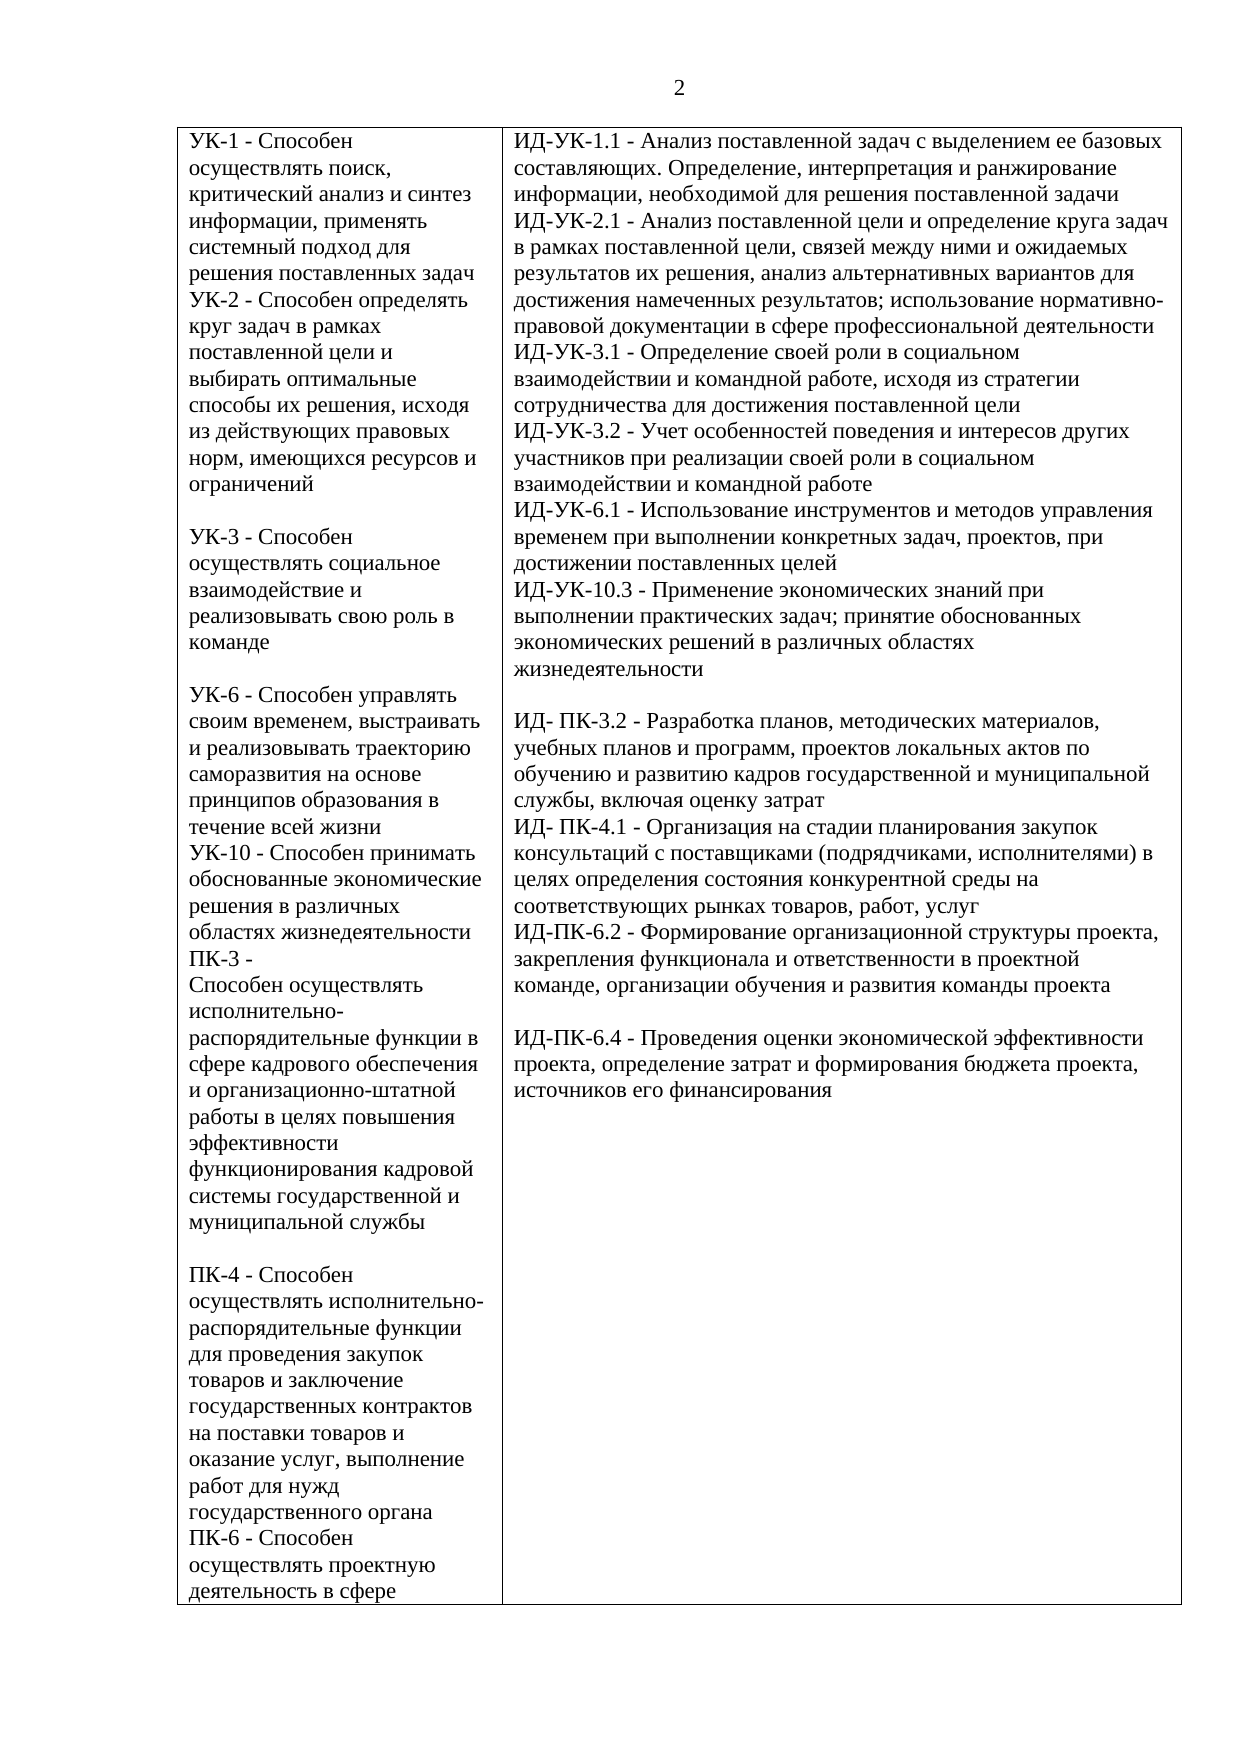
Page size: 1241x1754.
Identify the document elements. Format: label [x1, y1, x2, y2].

table_cell [503, 128, 1181, 1603]
table_cell [178, 128, 502, 1603]
